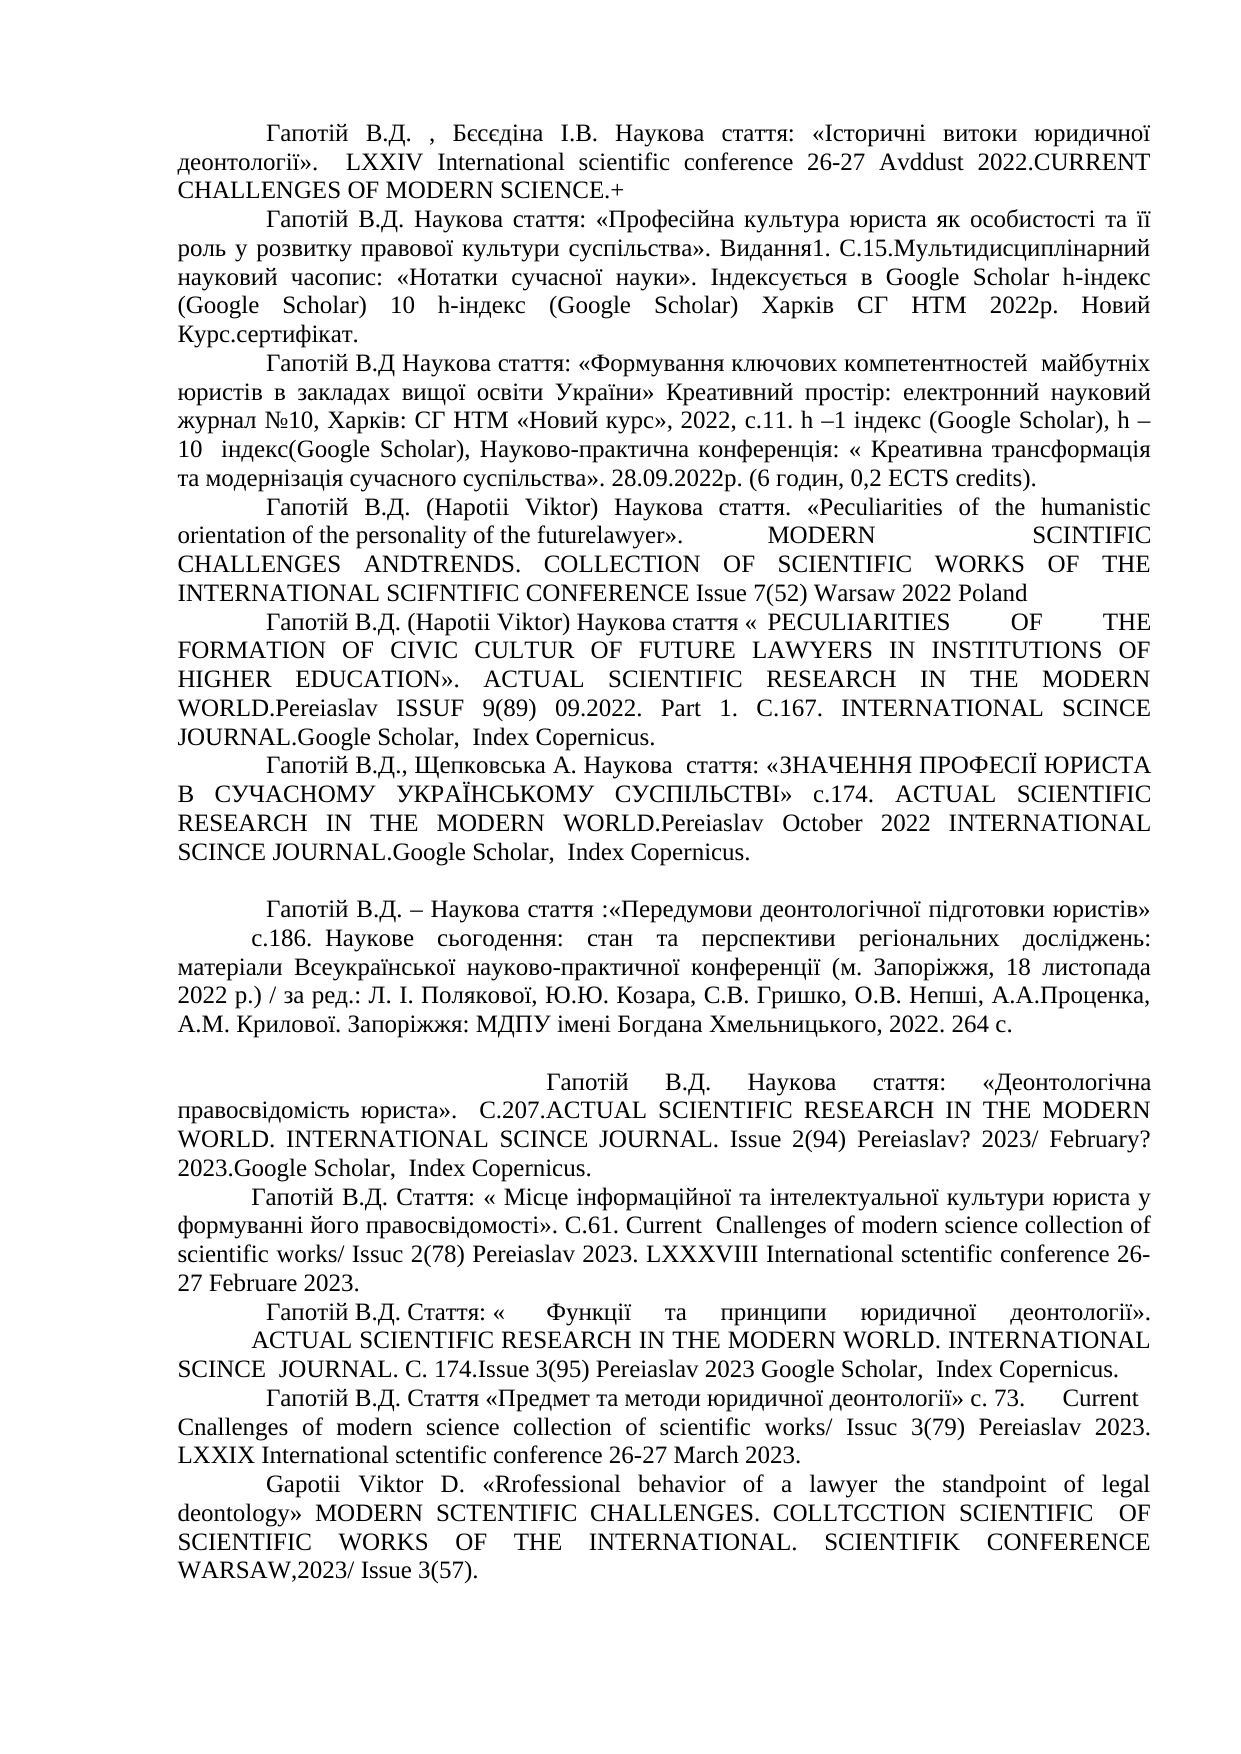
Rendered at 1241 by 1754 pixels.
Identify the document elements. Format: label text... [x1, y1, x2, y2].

text Гапотій В.Д. Стаття «Предмет та методи юридичної деонтології» с. 73. Current Cnallenges of modern science collection of scientific works/ Issuc 3(79) Pereiaslav 2023. LXХІХ International sctentific conference 26-27 March 2023. [177, 1383, 1152, 1469]
text Гапотій В.Д Наукова стаття: «Формування ключових компетентностей майбутніх юристів в закладах вищої освіти України» Креативний простір: електронний науковий журнал №10, Харків: СГ НТМ «Новий курс», 2022, с.11. h –1 індекс (Google Scholar), h – 10 індекс(Google Scholar), Науково-практична конференція: « Креативна трансформація та модернізація сучасного суспільства». 28.09.2022р. (6 годин, 0,2 ЕСТS credits). [177, 348, 1152, 492]
text Гапотій В.Д. – Наукова стаття :«Передумови деонтологічної підготовки юристів» с.186. Наукове сьогодення: стан та перспективи регіональних досліджень: матеріали Всеукраїнської науково-практичної конференції (м. Запоріжжя, 18 листопада 2022 р.) / за ред.: Л. І. Полякової, Ю.Ю. Козара, С.В. Гришко, О.В. Непші, А.А.Проценка, А.М. Крилової. Запоріжжя: МДПУ імені Богдана Хмельницького, 2022. 264 с. Гапотій В.Д. Наукова стаття: «Деонтологічна правосвідомість юриста». С.207.ACTUAL SCIENTIFIC RESEARCH IN THE MODERN WORLD. INTERNATIONAL SCINCE JOURNAL. Issue 2(94) Pereiaslav? 2023/ February? 2023.Google Scholar, Index Copernicus. Гапотій В.Д. Стаття: « Місце інформаційної та інтелектуальної культури юриста у формуванні його правосвідомості». С.61. Current Cnallenges of modern science collection of scientific works/ Issuc 2(78) Pereiaslav 2023. LXXXVIII International sctentific conference 26-27 Februare 2023. [177, 894, 1152, 1297]
text Гапотій В.Д. Стаття: « Функції та принципи юридичної деонтології». ACTUAL SCIENTIFIC RESEARCH IN THE MODERN WORLD. INTERNATIONAL SCINCE JOURNAL. С. 174.Issue 3(95) Pereiaslav 2023 Google Scholar, Index Copernicus. [177, 1297, 1152, 1383]
text Гапотій В.Д. Наукова стаття: «Професійна культура юриста як особистості та її роль у розвитку правової культури суспільства». Видання1. С.15.Мультидисциплінарний науковий часопис: «Нотатки сучасної науки». Індексується в Google Scholar h-індекс (Google Scholar) 10 h-індекс (Google Scholar) Харків СГ НТМ 2022р. Новий Курс.сертифікат. [177, 204, 1152, 348]
text Gapotii Viktor D. «Rrofessional behavior of a lawyer the standpoint of legal deontology» MODERN SCTENTIFIC CHALLENGES. COLLTCCTION SCIENTIFIC OF SCIENTIFIC WORKS OF THE INTERNATIONAL. SCIENTIFIK CONFERENCE WARSAW,2023/ Issue 3(57). [177, 1469, 1152, 1584]
text Гапотій В.Д. , Бєсєдіна І.В. Наукова стаття: «Історичні витоки юридичної деонтології». LXXIV International scientific conference 26-27 Avddust 2022.CURRENT CHALLENGES OF MODERN SCIENCE.+ [177, 118, 1152, 204]
text Гапотій В.Д., Щепковська А. Наукова стаття: «ЗНАЧЕННЯ ПРОФЕСІЇ ЮРИСТА В СУЧАСНОМУ УКРАЇНСЬКОМУ СУСПІЛЬСТВІ» с.174. ACTUAL SCIENTIFIC RESEARCH IN THE MODERN WORLD.Pereiaslav October 2022 INTERNATIONAL SCINCE JOURNAL.Google Scholar, Index Copernicus. [177, 751, 1152, 866]
text Гапотій В.Д. (Hapotii Viktor) Наукова стаття. «Peculiarities of the humanistic orientation of the personality of the futurelawyer». MODERN SCINTIFIC CHALLENGES ANDTRENDS. COLLECTION OF SCIENTIFIC WORKS OF THE INTERNATIONAL SCIFNTIFIC CONFERENCE Issue 7(52) Warsaw 2022 Poland [177, 492, 1152, 607]
text Гапотій В.Д. (Hapotii Viktor) Наукова стаття « PECULIARITIES OF THE FORMATION OF CIVIC CULTUR OF FUTURE LAWYERS IN INSTITUTIONS OF HIGHER EDUCATION». ACTUAL SCIENTIFIC RESEARCH IN THE MODERN WORLD.Pereiaslav ISSUF 9(89) 09.2022. Part 1. С.167. INTERNATIONAL SCINCE JOURNAL.Google Scholar, Index Copernicus. [177, 607, 1152, 751]
